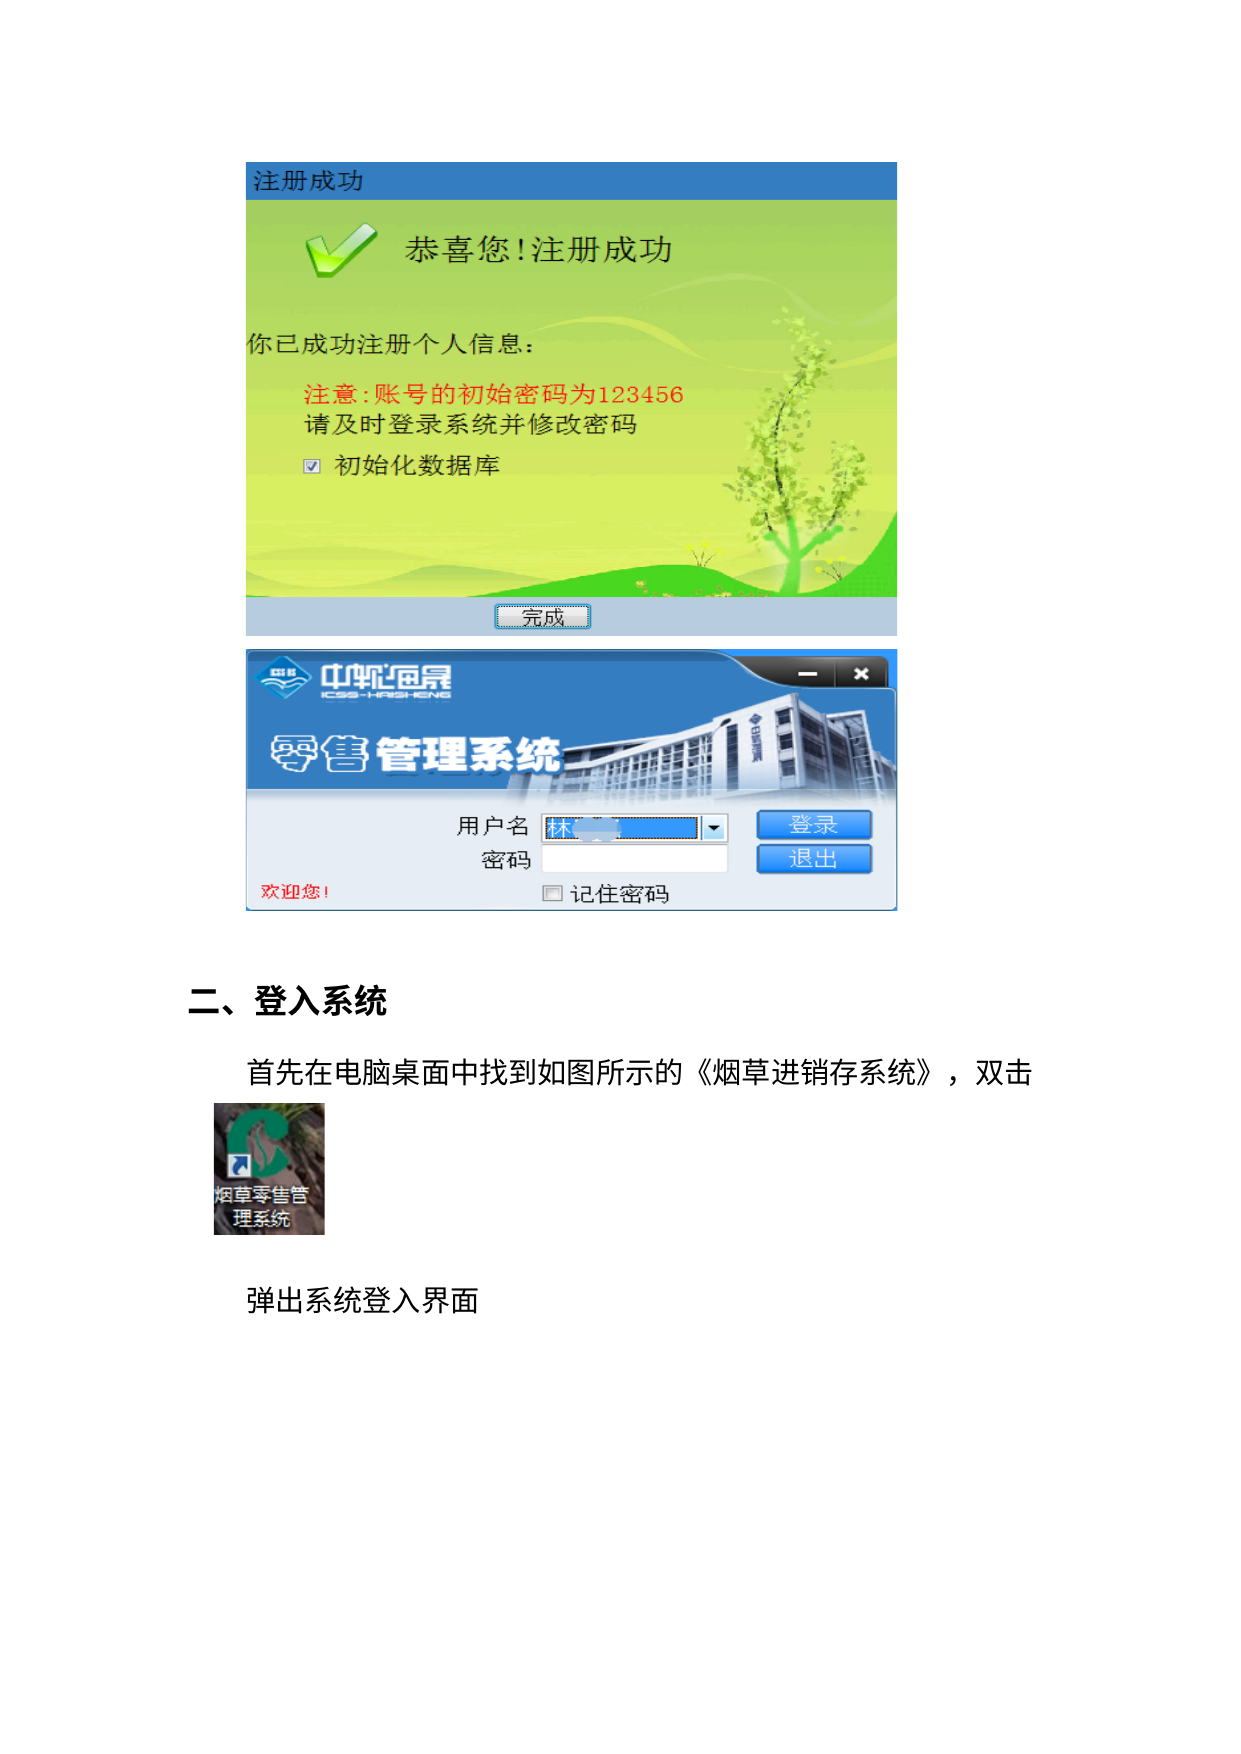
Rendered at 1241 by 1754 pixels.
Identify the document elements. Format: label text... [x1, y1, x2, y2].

text 弹出系统登入界面 [187, 1266, 1053, 1331]
picture [245, 162, 898, 636]
picture [213, 1103, 325, 1235]
text 首先在电脑桌面中找到如图所示的《烟草进销存系统》，双击 [187, 1038, 1053, 1103]
picture [245, 649, 898, 911]
title 二、登入系统 [187, 967, 1053, 1032]
